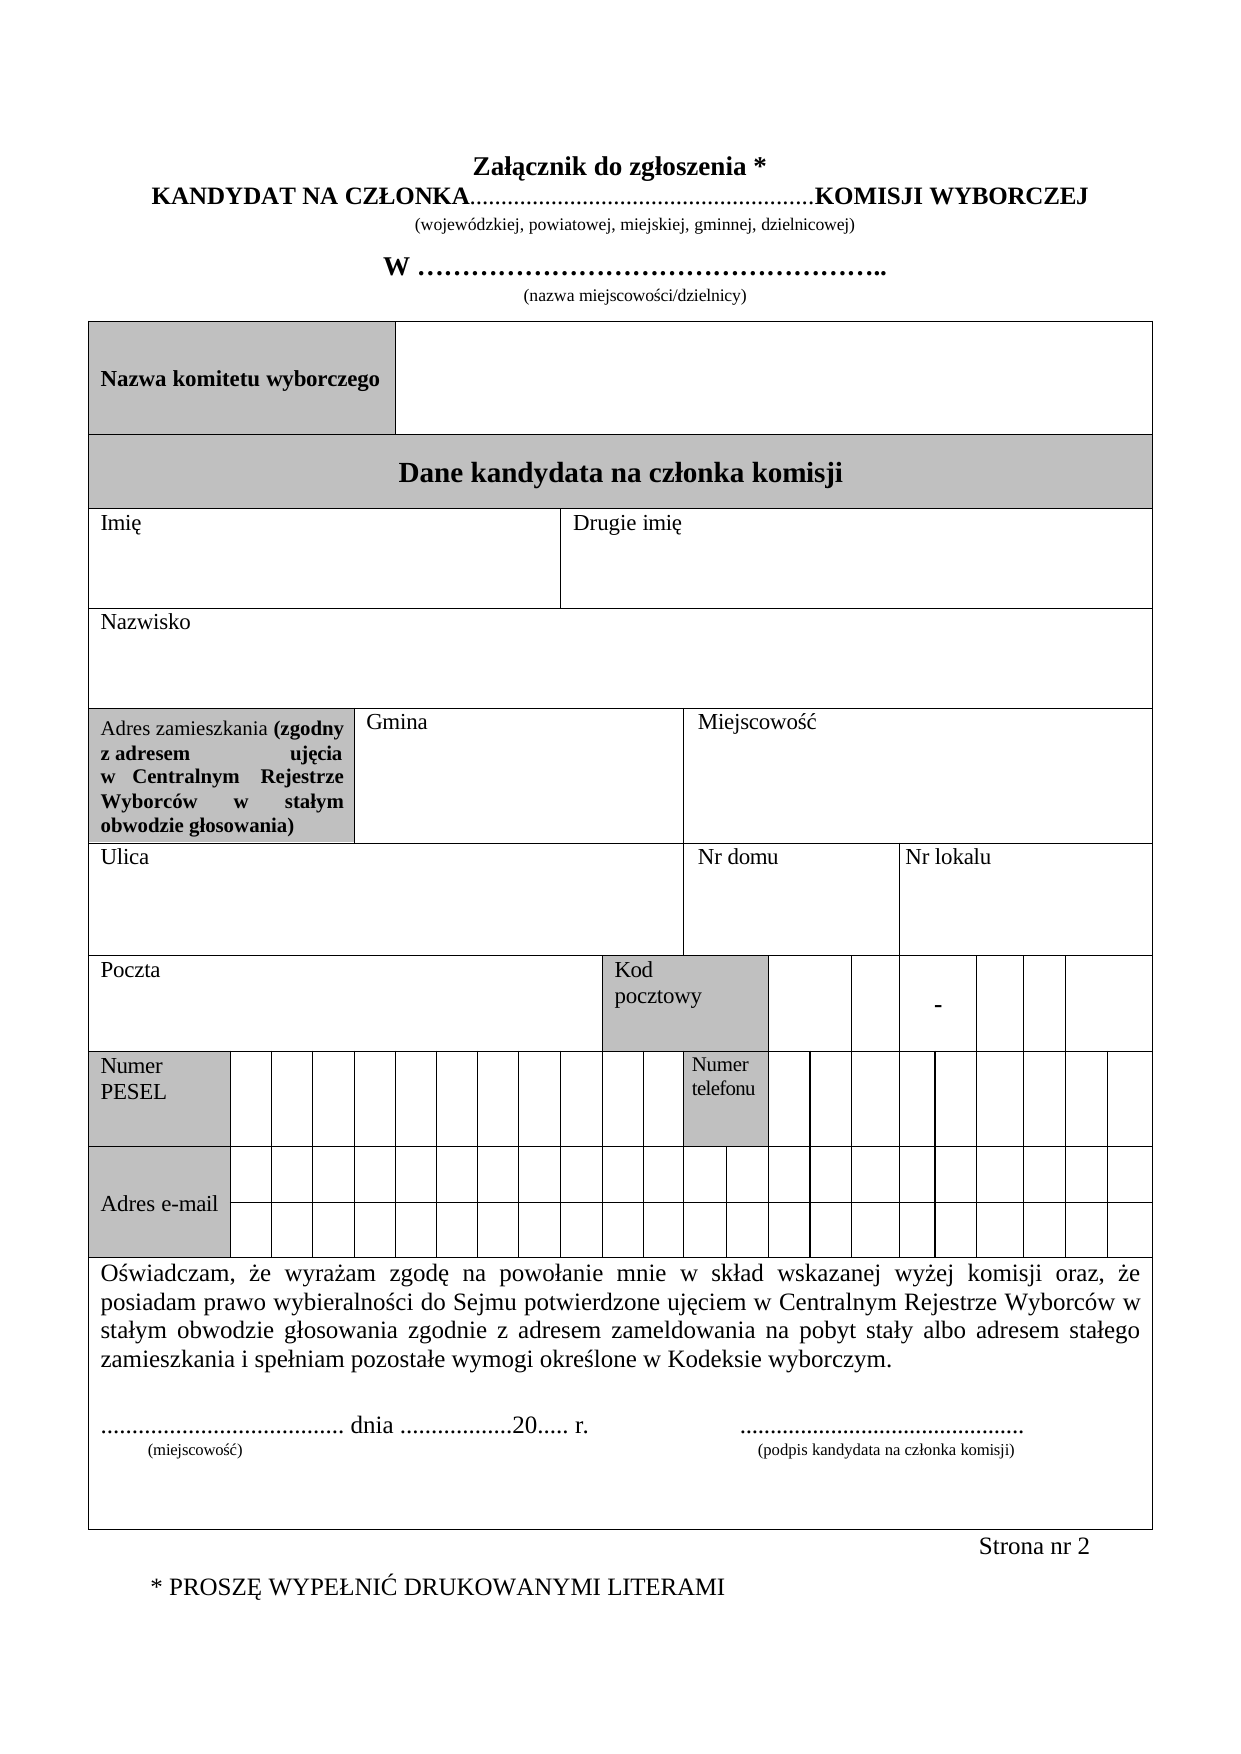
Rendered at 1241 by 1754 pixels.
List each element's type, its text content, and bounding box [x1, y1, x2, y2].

table_cell Nr lokalu [900, 844, 1152, 955]
table_cell [900, 1203, 934, 1257]
table_cell [811, 1052, 851, 1146]
table_cell [727, 1147, 768, 1202]
table_cell [727, 1203, 768, 1257]
table_cell Nr domu [684, 844, 899, 955]
table_cell [852, 1147, 899, 1202]
table_cell Ulica [89, 844, 683, 955]
table_cell [852, 1203, 899, 1257]
table_cell [272, 1052, 312, 1146]
table_cell [519, 1147, 560, 1202]
table_cell [603, 1052, 643, 1146]
table_cell Dane kandydata na członka komisji [89, 435, 1152, 508]
table_cell [1024, 1203, 1065, 1257]
table_cell Numer PESEL [89, 1052, 230, 1146]
table_cell [603, 1147, 643, 1202]
table_cell [272, 1203, 312, 1257]
table_cell [1066, 1052, 1107, 1146]
table_cell [1066, 1203, 1107, 1257]
table_cell [396, 1203, 436, 1257]
table_cell Imię [89, 509, 560, 607]
table_cell [1066, 956, 1152, 1051]
table_cell [684, 1147, 726, 1202]
table_cell [396, 1052, 436, 1146]
table_cell [355, 1052, 395, 1146]
table_cell Oświadczam, że wyrażam zgodę na powołanie mnie w skład wskazanej wyżej komisji oraz, że posiadam prawo wybieralności do Sejmu potwierdzone ujęciem w Centralnym Rejestrze Wyborców w stałym obwodzie głosowania zgodnie z adresem zameldowania na pobyt stały albo adresem stałego zamieszkania i spełniam pozostałe wymogi określone w Kodeksie wyborczym. ....................................... dnia ..................20..... r. ............................................... (miejscowość) (podpis kandydata na członka komisji) [89, 1258, 1152, 1529]
table_cell [478, 1147, 518, 1202]
table_cell [936, 1147, 976, 1202]
table_cell [437, 1147, 477, 1202]
table_cell [437, 1203, 477, 1257]
table_cell [478, 1052, 518, 1146]
table_cell [769, 1147, 809, 1202]
table_cell [977, 956, 1023, 1051]
table_cell [852, 1052, 899, 1146]
table_header [396, 322, 1152, 434]
table_cell [900, 1147, 934, 1202]
table_cell [478, 1203, 518, 1257]
table_cell [561, 1203, 602, 1257]
table_cell [936, 1052, 976, 1146]
table_cell [437, 1052, 477, 1146]
table_cell [977, 1147, 1023, 1202]
table_cell [936, 1203, 976, 1257]
table_cell [644, 1052, 683, 1146]
table_cell Miejscowość [684, 709, 1152, 842]
table_cell [769, 956, 851, 1051]
table_cell [1108, 1052, 1152, 1146]
table_cell [977, 1203, 1023, 1257]
table_cell Nazwisko [89, 609, 1152, 708]
table_cell [355, 1147, 395, 1202]
table_cell [769, 1052, 809, 1146]
table_cell [231, 1052, 271, 1146]
table_cell [1108, 1203, 1152, 1257]
table_cell Gmina [355, 709, 683, 842]
table_cell [561, 1052, 602, 1146]
table_cell [1024, 1052, 1065, 1146]
table_cell Adres e-mail [89, 1147, 230, 1257]
table_cell [231, 1147, 271, 1202]
table_cell [603, 1203, 643, 1257]
table_cell [811, 1147, 851, 1202]
table_cell [852, 956, 899, 1051]
table_cell [644, 1203, 683, 1257]
table_cell [977, 1052, 1023, 1146]
table_cell [272, 1147, 312, 1202]
table_cell Numer telefonu [684, 1052, 768, 1146]
table_cell [313, 1147, 354, 1202]
table_cell [313, 1203, 354, 1257]
table_cell [355, 1203, 395, 1257]
table_cell Drugie imię [561, 509, 1152, 607]
table_cell [519, 1052, 560, 1146]
table_cell [561, 1147, 602, 1202]
table_header Nazwa komitetu wyborczego [89, 322, 395, 434]
table_cell [519, 1203, 560, 1257]
table_cell [396, 1147, 436, 1202]
table_cell [1108, 1147, 1152, 1202]
table_cell [811, 1203, 851, 1257]
table_cell Poczta [89, 956, 602, 1051]
text Strona nr 2 [74, 1531, 1091, 1559]
table_cell [231, 1203, 271, 1257]
table_cell [644, 1147, 683, 1202]
table_cell [900, 1052, 934, 1146]
table_cell Adres zamieszkania (zgodny z adresem ujęcia w Centralnym Rejestrze Wyborców w stałym obwodzie głosowania) [89, 709, 354, 842]
table_cell [1066, 1147, 1107, 1202]
table_cell [769, 1203, 809, 1257]
table_cell Kod pocztowy [603, 956, 768, 1051]
table_cell [684, 1203, 726, 1257]
table_cell - [900, 956, 976, 1051]
table_cell [1024, 956, 1065, 1051]
table_cell [1024, 1147, 1065, 1202]
table_cell [313, 1052, 354, 1146]
